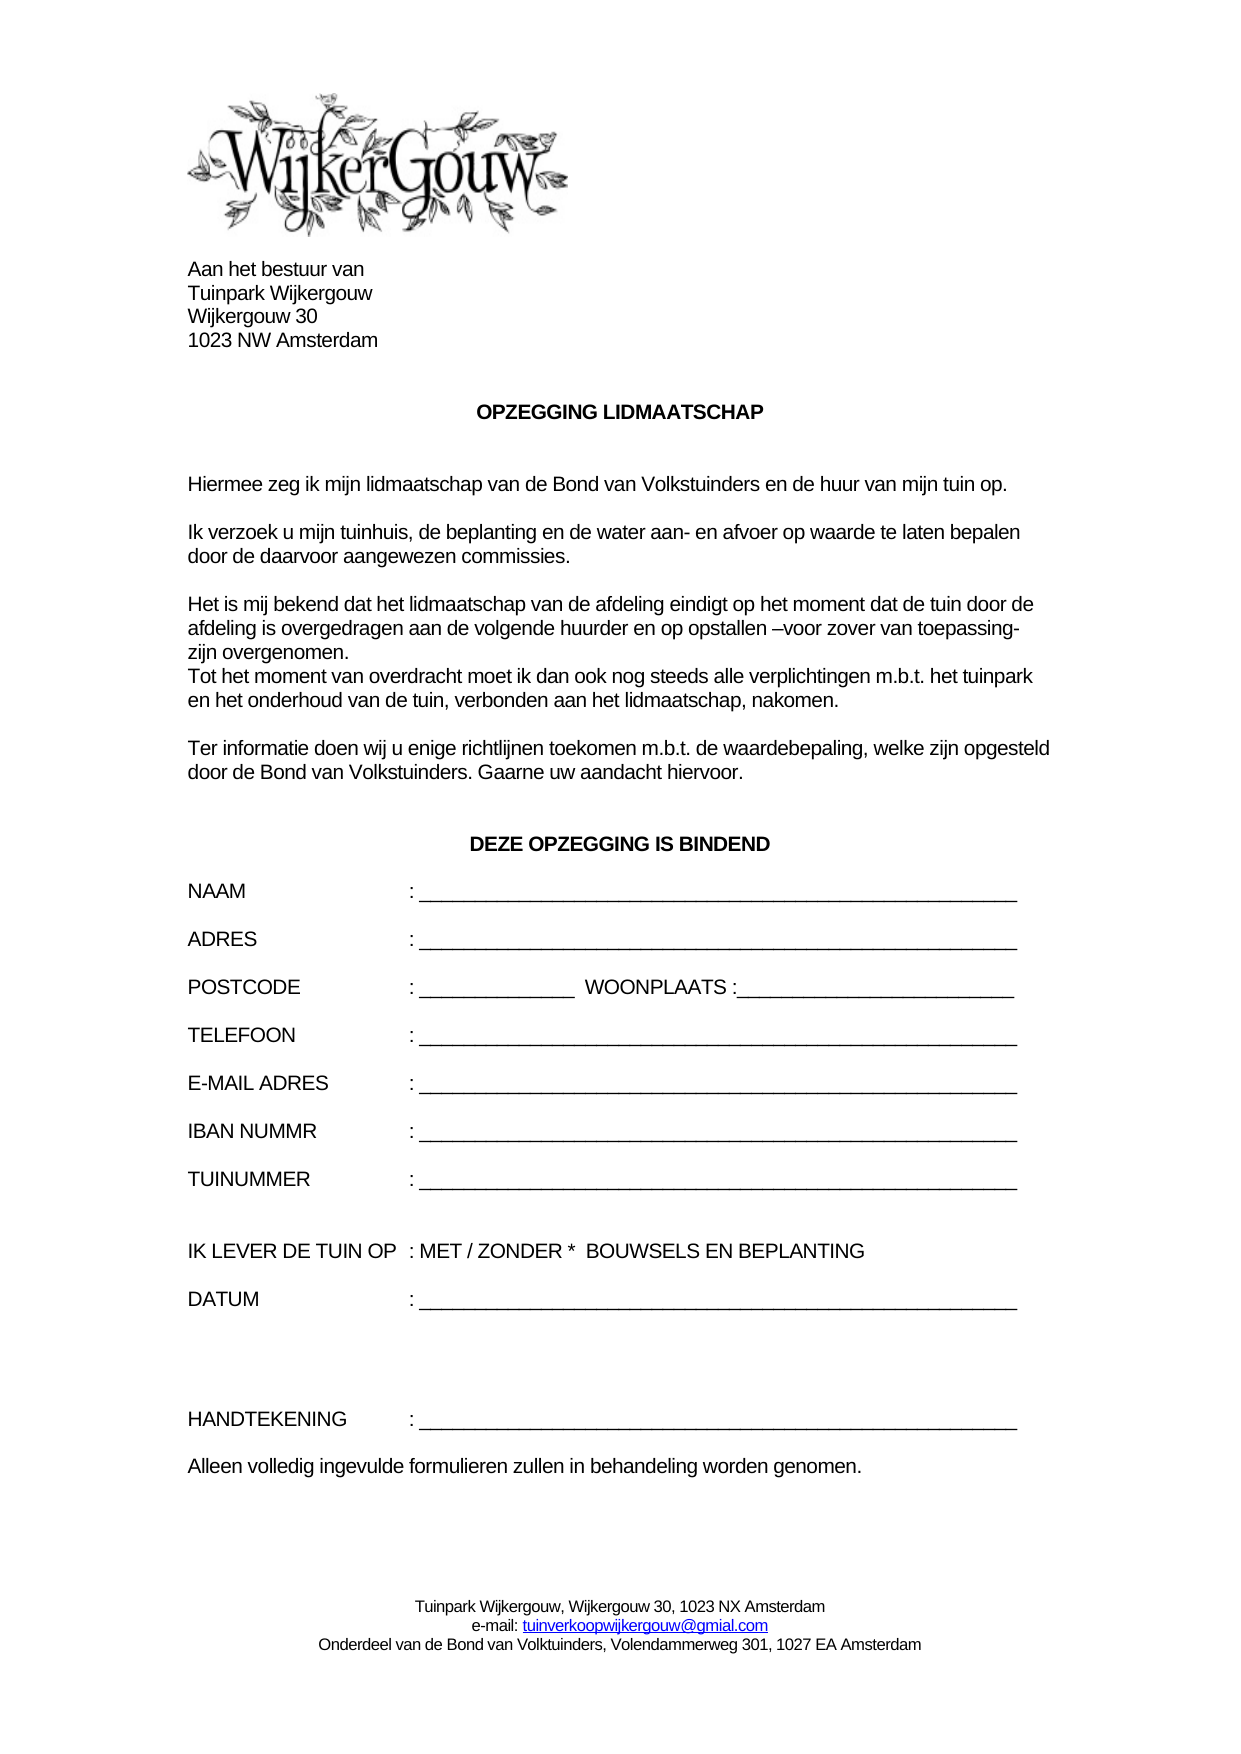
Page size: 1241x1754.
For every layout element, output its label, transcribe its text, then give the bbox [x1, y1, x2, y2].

picture [187, 93, 568, 237]
text 1023 NW Amsterdam [187, 328, 1053, 352]
text Alleen volledig ingevulde formulieren zullen in behandeling worden genomen. [187, 1454, 1053, 1478]
text HANDTEKENING : ______________________________________________________ [187, 1406, 1053, 1430]
text DEZE OPZEGGING IS BINDEND [187, 831, 1053, 855]
text Aan het bestuur van [187, 150, 1053, 280]
text NAAM : ______________________________________________________ [187, 879, 1053, 903]
text Ik verzoek u mijn tuinhuis, de beplanting en de water aan- en afvoer op waarde te laten bepalen door de daarvoor aangewezen commissies. [187, 520, 1053, 568]
text DATUM : ______________________________________________________ [187, 1287, 1053, 1311]
text TUINUMMER : ______________________________________________________ [187, 1167, 1053, 1191]
text Hiermee zeg ik mijn lidmaatschap van de Bond van Volkstuinders en de huur van mijn tuin op. [187, 472, 1053, 496]
text Ter informatie doen wij u enige richtlijnen toekomen m.b.t. de waardebepaling, welke zijn opgesteld door de Bond van Volkstuinders. Gaarne uw aandacht hiervoor. [187, 736, 1053, 783]
text Wijkergouw 30 [187, 304, 1053, 328]
text IBAN NUMMR : ______________________________________________________ [187, 1119, 1053, 1143]
text E-MAIL ADRES : ______________________________________________________ [187, 1071, 1053, 1095]
text Tuinpark Wijkergouw [187, 280, 1053, 304]
text TELEFOON : ______________________________________________________ [187, 1023, 1053, 1047]
text Het is mij bekend dat het lidmaatschap van de afdeling eindigt op het moment dat de tuin door de afdeling is overgedragen aan de volgende huurder en op opstallen –voor zover van toepassing- zijn overgenomen. [187, 592, 1053, 664]
text POSTCODE : ______________ WOONPLAATS :_________________________ [187, 975, 1053, 999]
text ADRES : ______________________________________________________ [187, 927, 1053, 951]
text Tot het moment van overdracht moet ik dan ook nog steeds alle verplichtingen m.b.t. het tuinpark en het onderhoud van de tuin, verbonden aan het lidmaatschap, nakomen. [187, 664, 1053, 712]
text IK LEVER DE TUIN OP : MET / ZONDER * BOUWSELS EN BEPLANTING [187, 1239, 1053, 1263]
text OPZEGGING LIDMAATSCHAP [187, 400, 1053, 424]
